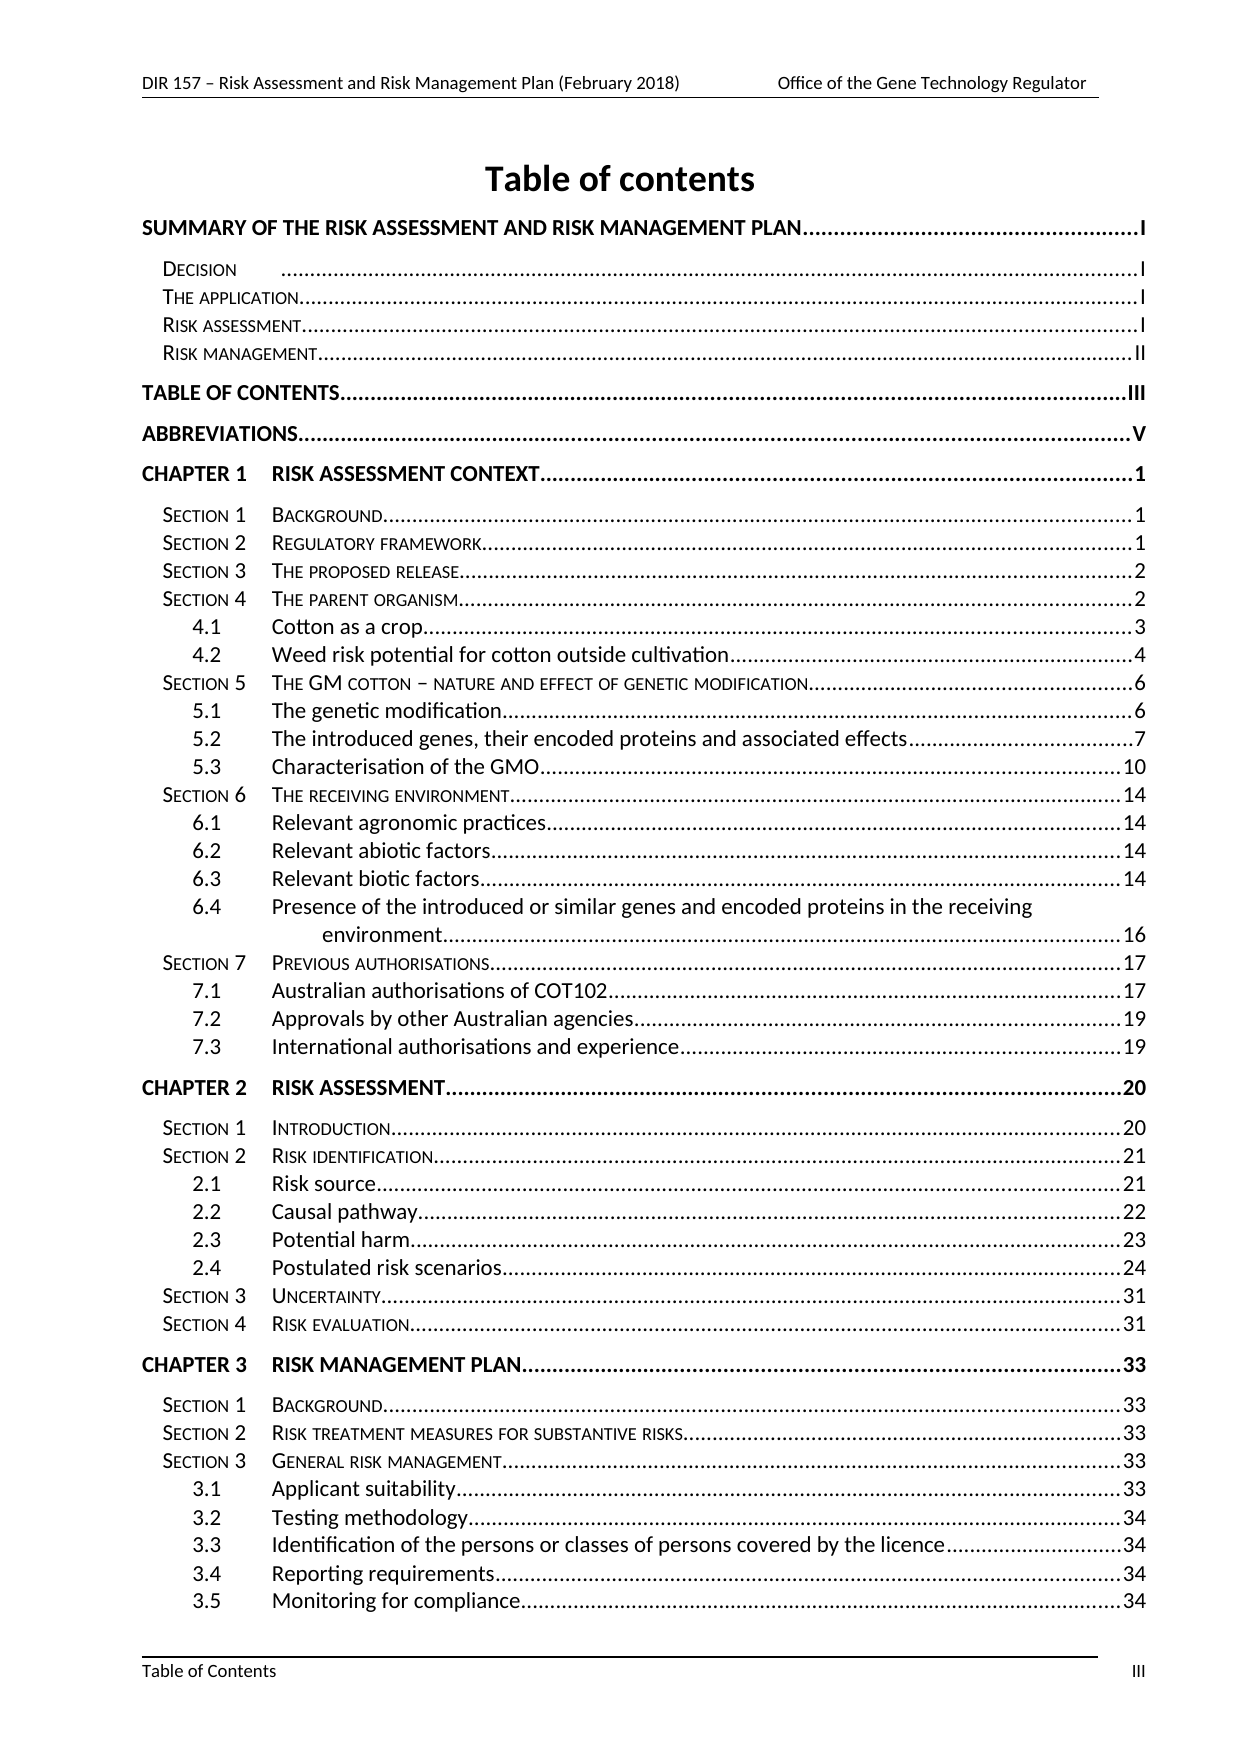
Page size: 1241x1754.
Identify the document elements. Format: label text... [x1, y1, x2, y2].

text Chapter 1 Risk assessment context 1 [142, 459, 1098, 487]
text Section 2 Risk identification 21 [162, 1141, 1098, 1169]
text The application I [162, 282, 1098, 310]
text 3.2 Testing methodology 34 [192, 1503, 1098, 1531]
text 2.1 Risk source 21 [192, 1169, 1098, 1197]
subtitle Table of contents [142, 155, 1098, 201]
text 5.1 The genetic modification 6 [192, 696, 1098, 724]
text 2.2 Causal pathway 22 [192, 1197, 1098, 1225]
text 5.2 The introduced genes, their encoded proteins and associated effects 7 [192, 724, 1098, 752]
text Section 1 Background 1 [162, 500, 1098, 528]
text 5.3 Characterisation of the GMO 10 [192, 752, 1098, 780]
text 4.2 Weed risk potential for cotton outside cultivation 4 [192, 640, 1098, 668]
text 4.1 Cotton as a crop 3 [192, 612, 1098, 640]
text Section 3 The proposed release 2 [162, 556, 1098, 584]
text 7.3 International authorisations and experience 19 [192, 1032, 1098, 1060]
text 3.4 Reporting requirements 34 [192, 1559, 1098, 1587]
text Section 3 General risk management 33 [162, 1447, 1098, 1474]
text Section 1 Introduction 20 [162, 1113, 1098, 1141]
text Section 4 Risk evaluation 31 [162, 1309, 1098, 1337]
text Section 6 The receiving environment 14 [162, 780, 1098, 808]
text 2.3 Potential harm 23 [192, 1225, 1098, 1253]
text Decision I [162, 254, 1098, 282]
text Chapter 2 Risk assessment 20 [142, 1073, 1098, 1101]
text Section 2 Regulatory framework 1 [162, 528, 1098, 556]
text 3.1 Applicant suitability 33 [192, 1474, 1098, 1503]
text 6.2 Relevant abiotic factors 14 [192, 836, 1098, 864]
text Section 2 Risk treatment measures for substantive risks 33 [162, 1418, 1098, 1447]
text Abbreviations V [142, 419, 1098, 447]
text 6.3 Relevant biotic factors 14 [192, 864, 1098, 892]
text 6.1 Relevant agronomic practices 14 [192, 808, 1098, 836]
text Section 3 Uncertainty 31 [162, 1281, 1098, 1309]
text Risk assessment I [162, 310, 1098, 338]
text Section 5 The GM cotton – nature and effect of genetic modification 6 [162, 668, 1098, 696]
text 7.2 Approvals by other Australian agencies 19 [192, 1004, 1098, 1032]
text Table of contents III [142, 378, 1098, 406]
text Summary of the Risk Assessment and Risk Management Plan I [142, 213, 1098, 241]
text Section 1 Background 33 [162, 1391, 1098, 1418]
text Risk management II [162, 338, 1098, 366]
text Chapter 3 Risk management plan 33 [142, 1350, 1098, 1378]
text 7.1 Australian authorisations of COT102 17 [192, 976, 1098, 1004]
text Section 4 The parent organism 2 [162, 584, 1098, 612]
text 6.4 Presence of the introduced or similar genes and encoded proteins in the receiving environment 16 [192, 892, 1098, 948]
text 3.3 Identification of the persons or classes of persons covered by the licence 34 [192, 1531, 1098, 1559]
text 3.5 Monitoring for compliance 34 [192, 1587, 1098, 1615]
text 2.4 Postulated risk scenarios 24 [192, 1253, 1098, 1281]
text Section 7 Previous authorisations 17 [162, 948, 1098, 976]
